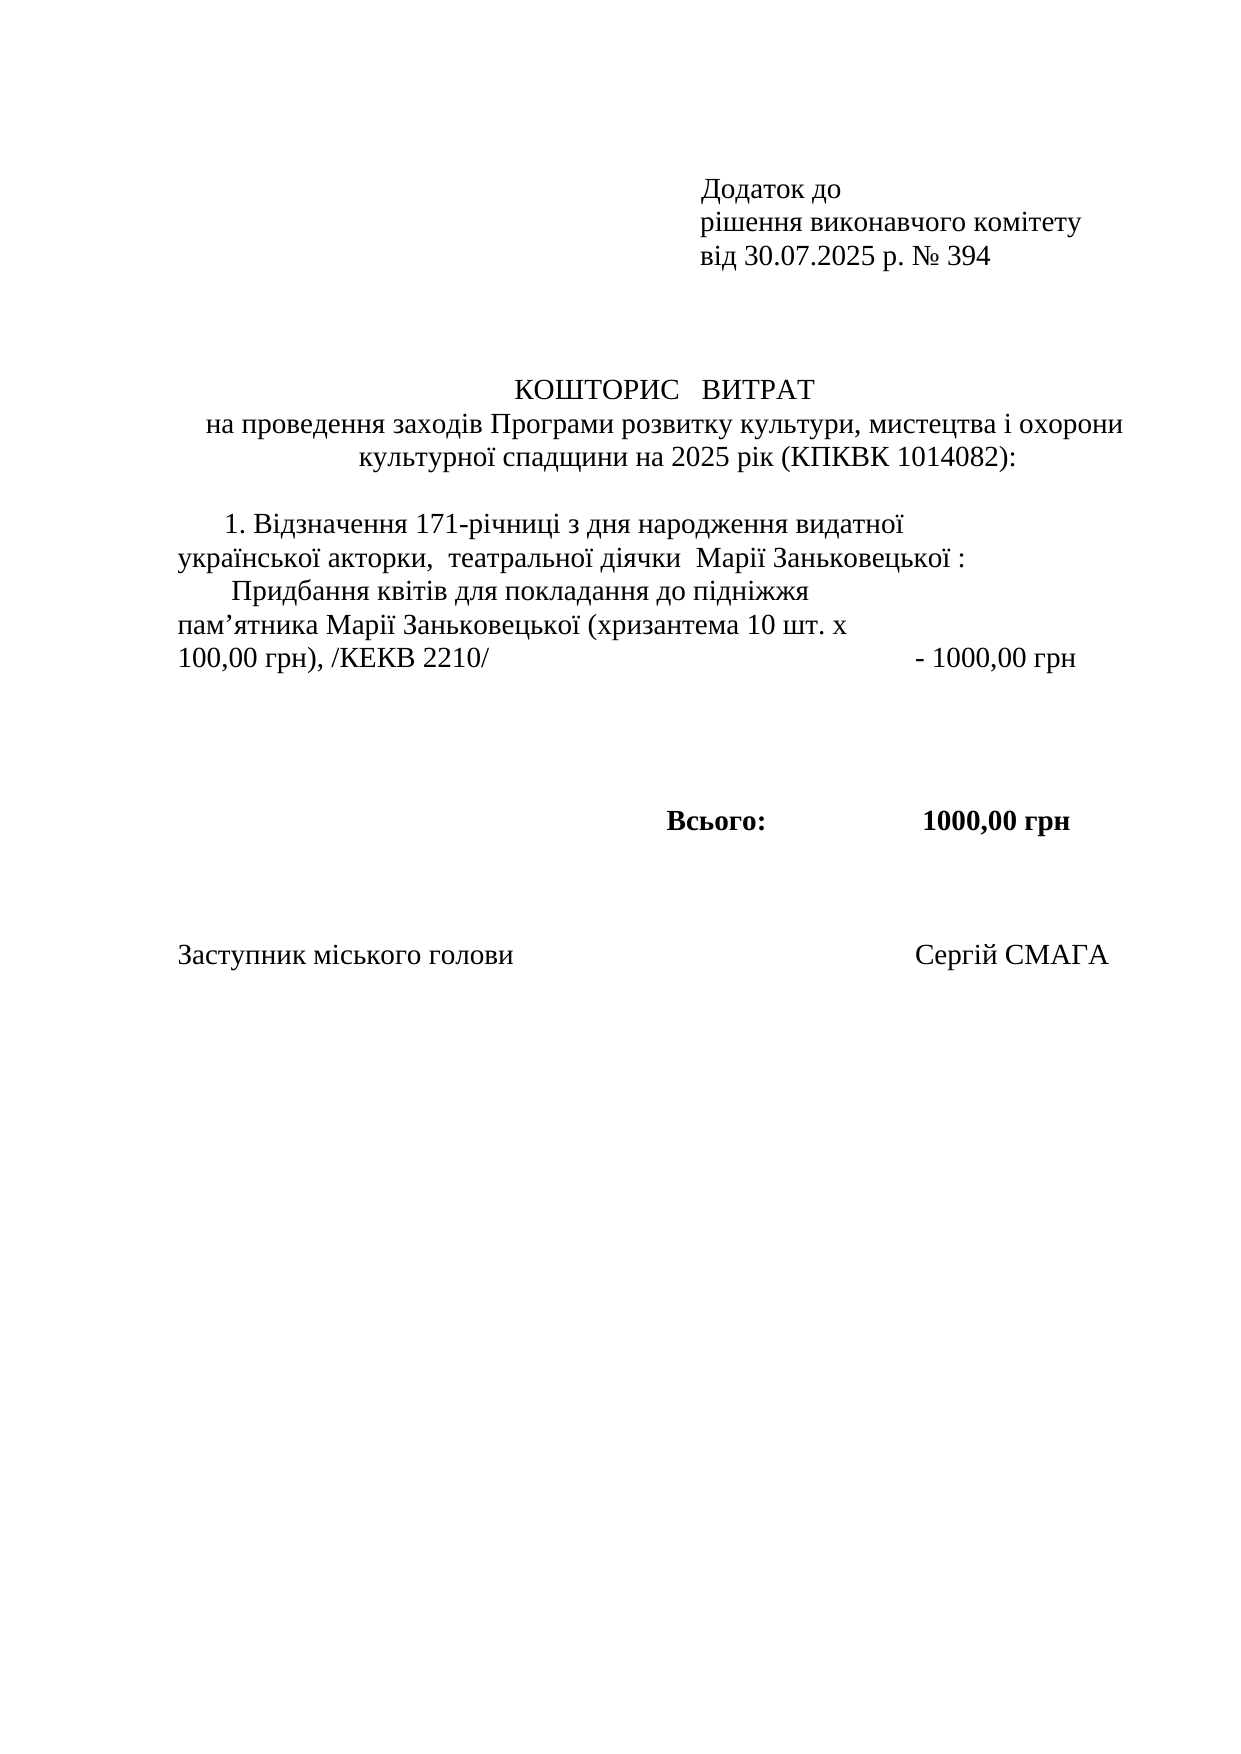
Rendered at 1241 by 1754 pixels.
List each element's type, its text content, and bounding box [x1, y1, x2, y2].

text Всього: 1000,00 грн [666, 803, 1152, 836]
text 1. Відзначення 171-річниці з дня народження видатної [224, 506, 1152, 540]
text Придбання квітів для покладання до підніжжя [177, 573, 1152, 607]
text від 30.07.2025 р. № 394 [177, 238, 1152, 272]
text української акторки, театральної діячки Марії Заньковецької : [177, 540, 1152, 573]
text Додаток до [177, 171, 1152, 204]
text Заступник міського голови Сергій СМАГА [177, 937, 1152, 970]
text пам’ятника Марії Заньковецької (хризантема 10 шт. х [177, 607, 1152, 641]
text 100,00 грн), /КЕКВ 2210/ - 1000,00 грн [177, 641, 1152, 674]
text рішення виконавчого комітету [177, 204, 1152, 238]
text КОШТОРИС ВИТРАТ [177, 372, 1152, 406]
text на проведення заходів Програми розвитку культури, мистецтва і охорони культурної спадщини на 2025 рік (КПКВК 1014082): [177, 406, 1152, 473]
